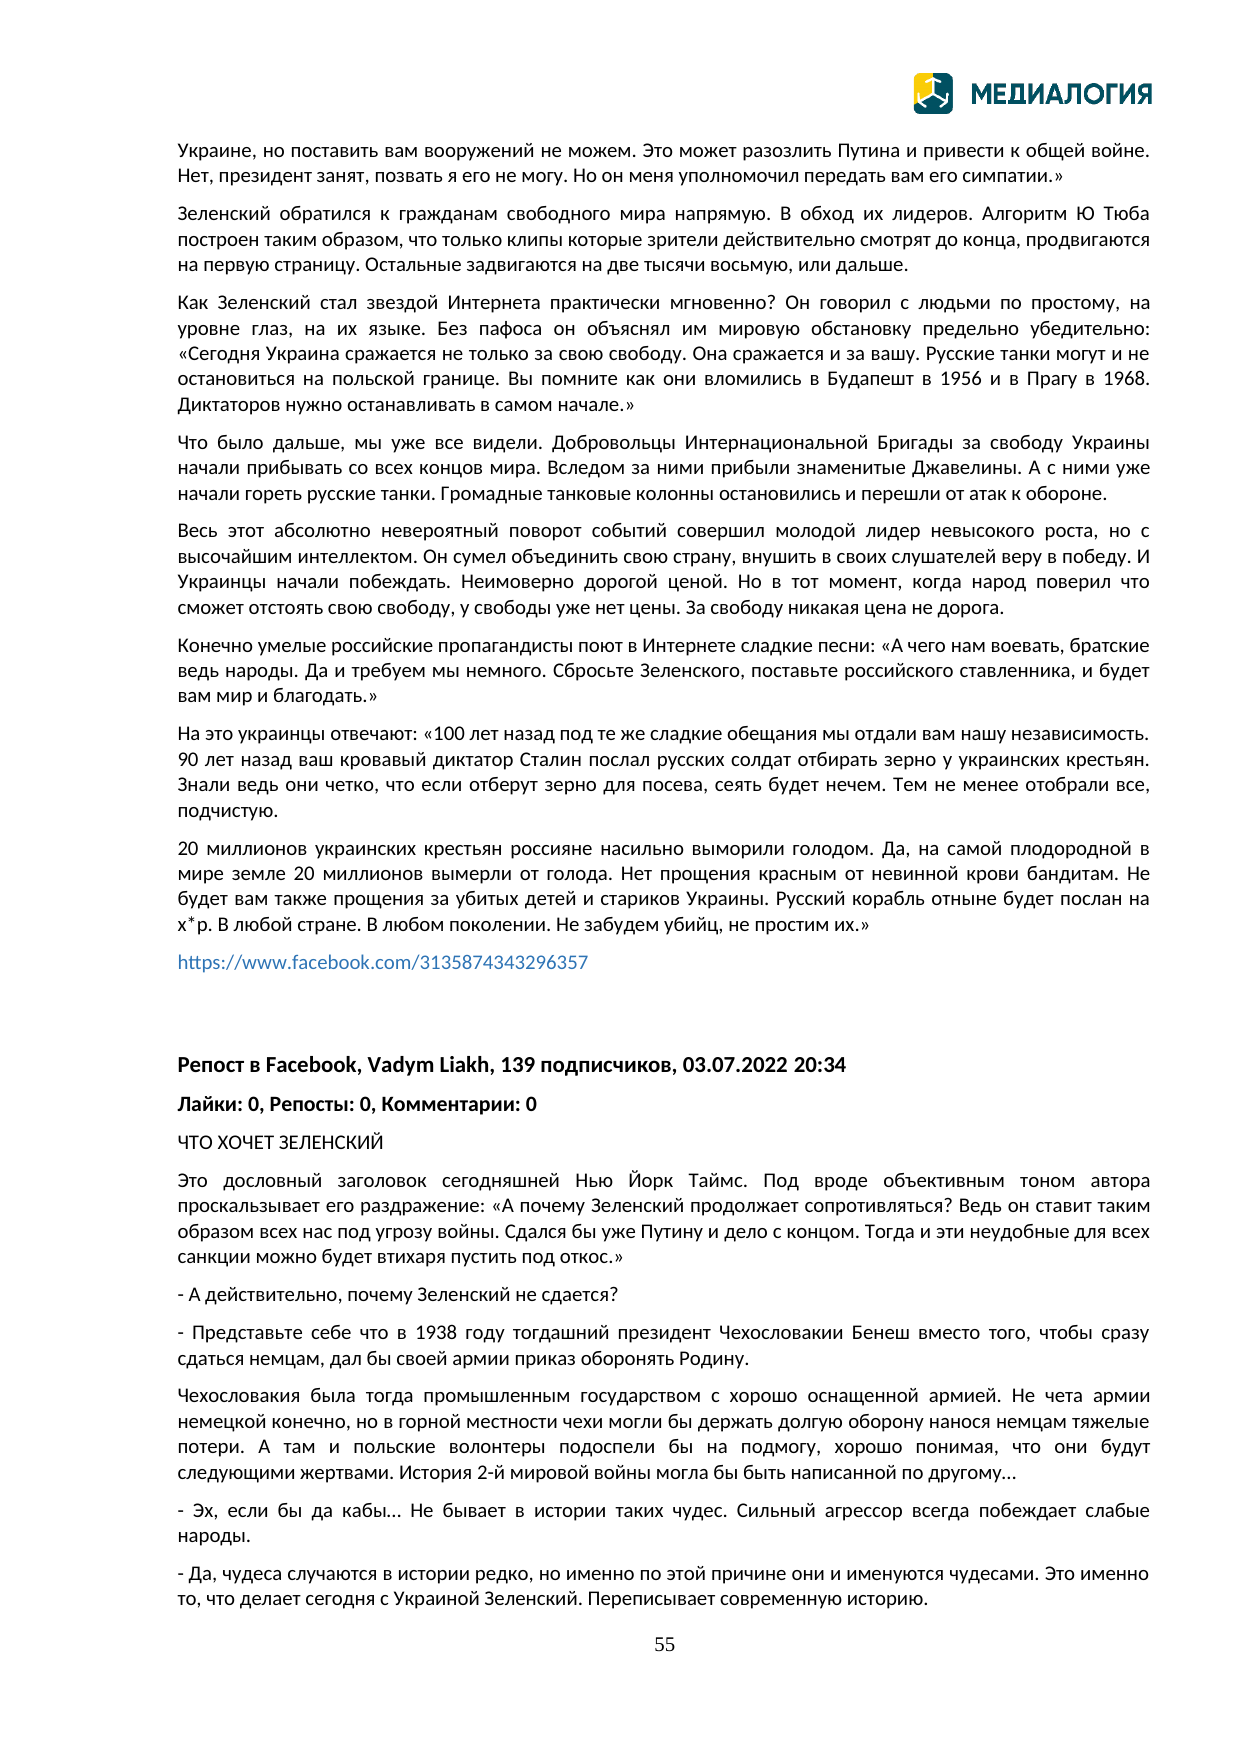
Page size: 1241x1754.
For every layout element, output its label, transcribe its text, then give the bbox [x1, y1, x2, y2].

text Конечно умелые российские пропагандисты поют в Интернете сладкие песни: «А чего нам воевать, братские ведь народы. Да и требуем мы немного. Сбросьте Зеленского, поставьте российского ставленника, и будет вам мир и благодать.» [177, 632, 1152, 708]
picture [913, 73, 1152, 114]
text Зеленский обратился к гражданам свободного мира напрямую. В обход их лидеров. Алгоритм Ю Тюба построен таким образом, что только клипы которые зрители действительно смотрят до конца, продвигаются на первую страницу. Остальные задвигаются на две тысячи восьмую, или дальше. [177, 201, 1152, 277]
text Весь этот абсолютно невероятный поворот событий совершил молодой лидер невысокого роста, но с высочайшим интеллектом. Он сумел объединить свою страну, внушить в своих слушателей веру в победу. И Украинцы начали побеждать. Неимоверно дорогой ценой. Но в тот момент, когда народ поверил что сможет отстоять свою свободу, у свободы уже нет цены. За свободу никакая цена не дорога. [177, 518, 1152, 619]
text - Да, чудеса случаются в истории редко, но именно по этой причине они и именуются чудесами. Это именно то, что делает сегодня с Украиной Зеленский. Переписывает современную историю. [177, 1560, 1152, 1611]
text Чехословакия была тогда промышленным государством с хорошо оснащенной армией. Не чета армии немецкой конечно, но в горной местности чехи могли бы держать долгую оборону нанося немцам тяжелые потери. А там и польские волонтеры подоспели бы на подмогу, хорошо понимая, что они будут следующими жертвами. История 2-й мировой войны могла бы быть написанной по другому… [177, 1383, 1152, 1484]
text 20 миллионов украинских крестьян россияне насильно выморили голодом. Да, на самой плодородной в мире земле 20 миллионов вымерли от голода. Нет прощения красным от невинной крови бандитам. Не будет вам также прощения за убитых детей и стариков Украины. Русский корабль отныне будет послан на х*р. В любой стране. В любом поколении. Не забудем убийц, не простим их.» [177, 835, 1152, 936]
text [177, 137, 1152, 188]
text Лайки: 0, Репосты: 0, Комментарии: 0 [177, 1090, 1152, 1117]
text На это украинцы отвечают: «100 лет назад под те же сладкие обещания мы отдали вам нашу независимость. 90 лет назад ваш кровавый диктатор Сталин послал русских солдат отбирать зерно у украинских крестьян. Знали ведь они четко, что если отберут зерно для посева, сеять будет нечем. Тем не менее отобрали все, подчистую. [177, 721, 1152, 822]
text - А действительно, почему Зеленский не сдается? [177, 1281, 1152, 1307]
text - Эх, если бы да кабы… Не бывает в истории таких чудес. Сильный агрессор всегда побеждает слабые народы. [177, 1497, 1152, 1548]
text Это дословный заголовок сегодняшней Нью Йорк Таймс. Под вроде объективным тоном автора проскальзывает его раздражение: «А почему Зеленский продолжает сопротивляться? Ведь он ставит таким образом всех нас под угрозу войны. Сдался бы уже Путину и дело с концом. Тогда и эти неудобные для всех санкции можно будет втихаря пустить под откос.» [177, 1167, 1152, 1269]
text ЧТО ХОЧЕТ ЗЕЛЕНСКИЙ [177, 1129, 1152, 1155]
text - Представьте себе что в 1938 году тогдашний президент Чехословакии Бенеш вместо того, чтобы сразу сдаться немцам, дал бы своей армии приказ оборонять Родину. [177, 1319, 1152, 1370]
text Что было дальше, мы уже все видели. Добровольцы Интернациональной Бригады за свободу Украины начали прибывать со всех концов мира. Вследом за ними прибыли знаменитые Джавелины. А с ними уже начали гореть русские танки. Громадные танковые колонны остановились и перешли от атак к обороне. [177, 429, 1152, 505]
text https://www.facebook.com/3135874343296357 [177, 949, 1152, 974]
text Как Зеленский стал звездой Интернета практически мгновенно? Он говорил с людьми по простому, на уровне глаз, на их языке. Без пафоса он объяснял им мировую обстановку предельно убедительно: «Сегодня Украина сражается не только за свою свободу. Она сражается и за вашу. Русские танки могут и не остановиться на польской границе. Вы помните как они вломились в Будапешт в 1956 и в Прагу в 1968. Диктаторов нужно останавливать в самом начале.» [177, 289, 1152, 416]
text Репост в Facebook, Vadym Liakh, 139 подписчиков, 03.07.2022 20:34 [177, 1050, 1152, 1078]
